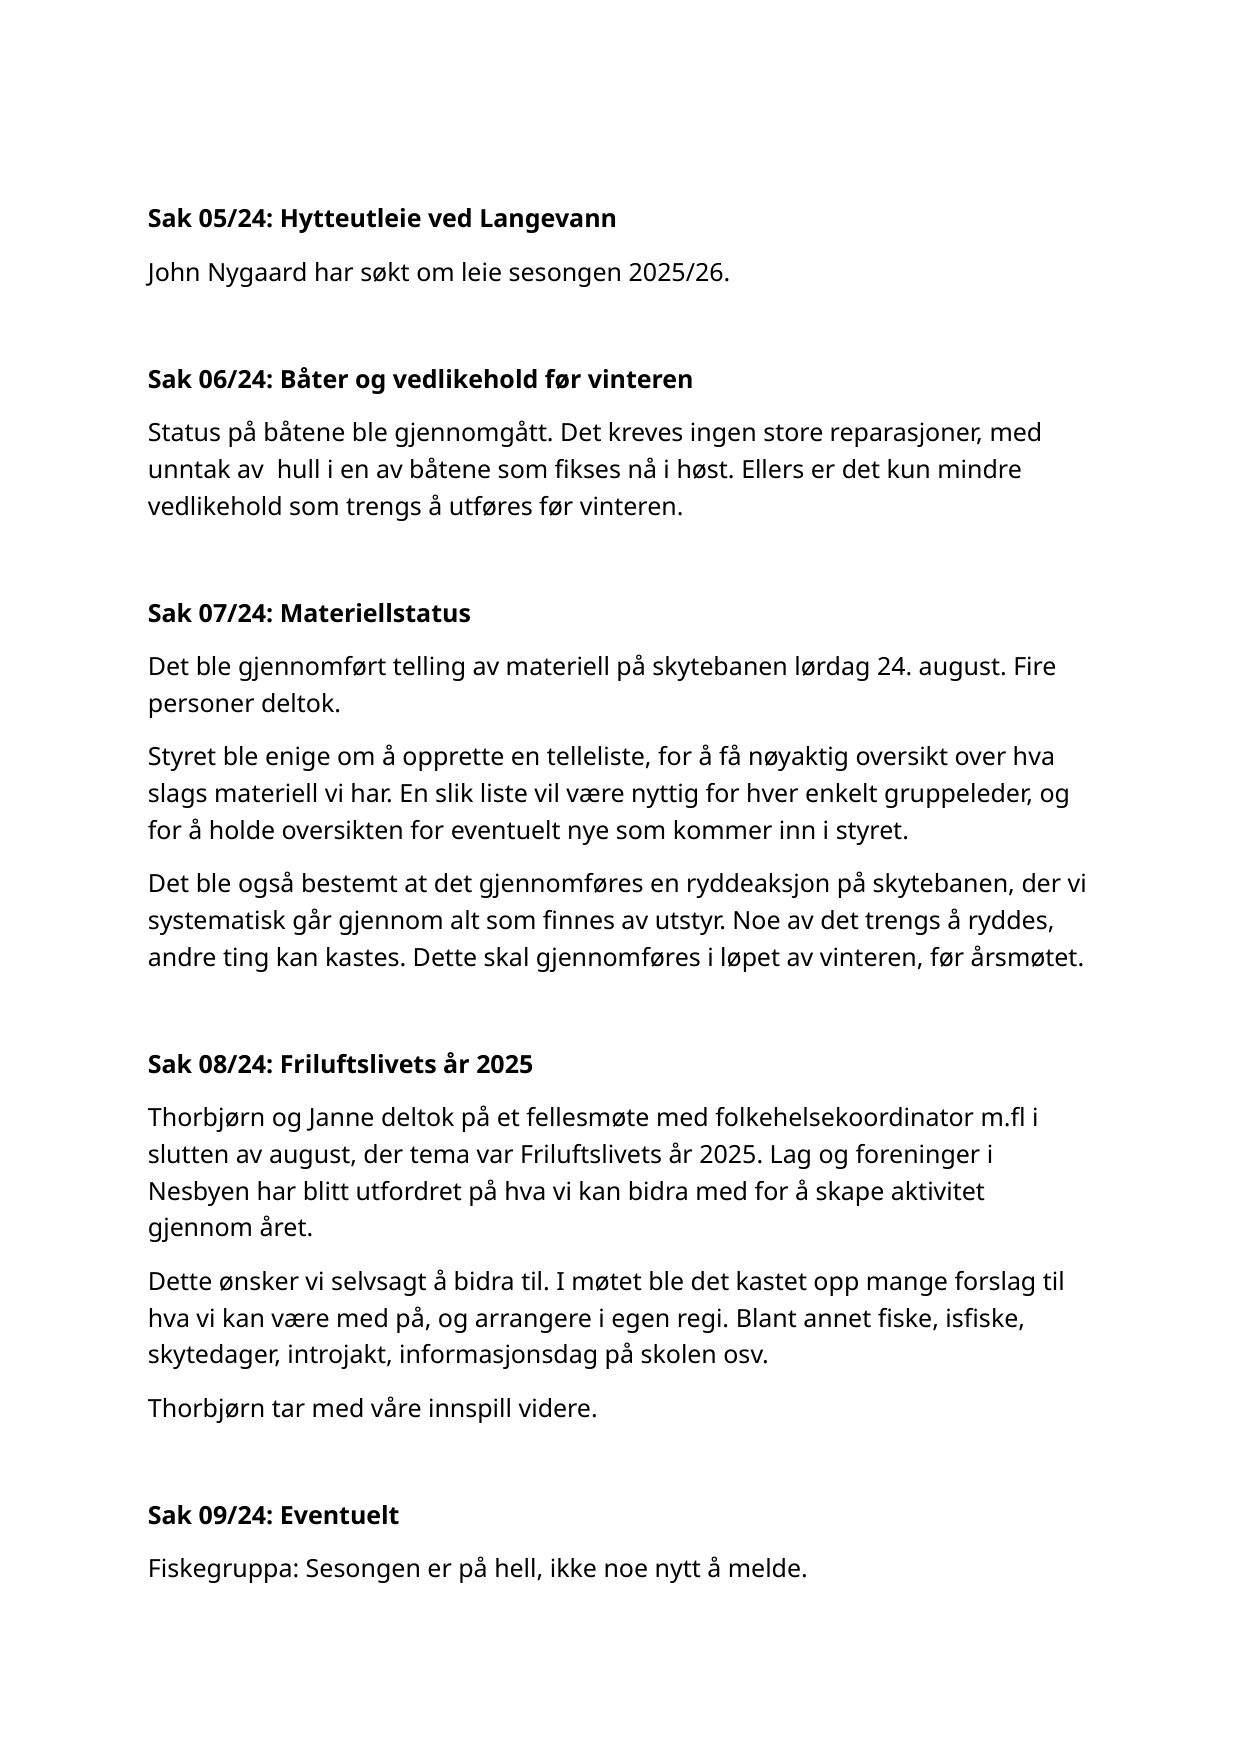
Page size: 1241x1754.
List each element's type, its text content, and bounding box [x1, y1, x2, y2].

text Thorbjørn tar med våre innspill videre. [148, 1390, 1093, 1424]
text Fiskegruppa: Sesongen er på hell, ikke noe nytt å melde. [148, 1551, 1093, 1585]
text Thorbjørn og Janne deltok på et fellesmøte med folkehelsekoordinator m.fl i slutten av august, der tema var Friluftslivets år 2025. Lag og foreninger i Nesbyen har blitt utfordret på hva vi kan bidra med for å skape aktivitet gjennom året. [148, 1100, 1093, 1244]
text John Nygaard har søkt om leie sesongen 2025/26. [148, 254, 1093, 288]
text Sak 06/24: Båter og vedlikehold før vinteren [148, 361, 1093, 395]
text Styret ble enige om å opprette en telleliste, for å få nøyaktig oversikt over hva slags materiell vi har. En slik liste vil være nyttig for hver enkelt gruppeleder, og for å holde oversikten for eventuelt nye som kommer inn i styret. [148, 739, 1093, 846]
text Det ble også bestemt at det gjennomføres en ryddeaksjon på skytebanen, der vi systematisk går gjennom alt som finnes av utstyr. Noe av det trengs å ryddes, andre ting kan kastes. Dette skal gjennomføres i løpet av vinteren, før årsmøtet. [148, 866, 1093, 973]
text Sak 07/24: Materiellstatus [148, 595, 1093, 629]
text Sak 08/24: Friluftslivets år 2025 [148, 1046, 1093, 1080]
text Status på båtene ble gjennomgått. Det kreves ingen store reparasjoner, med unntak av hull i en av båtene som fikses nå i høst. Ellers er det kun mindre vedlikehold som trengs å utføres før vinteren. [148, 415, 1093, 522]
text Dette ønsker vi selvsagt å bidra til. I møtet ble det kastet opp mange forslag til hva vi kan være med på, og arrangere i egen regi. Blant annet fiske, isfiske, skytedager, introjakt, informasjonsdag på skolen osv. [148, 1263, 1093, 1371]
text Sak 05/24: Hytteutleie ved Langevann [148, 201, 1093, 235]
text Det ble gjennomført telling av materiell på skytebanen lørdag 24. august. Fire personer deltok. [148, 649, 1093, 719]
text Sak 09/24: Eventuelt [148, 1497, 1093, 1531]
